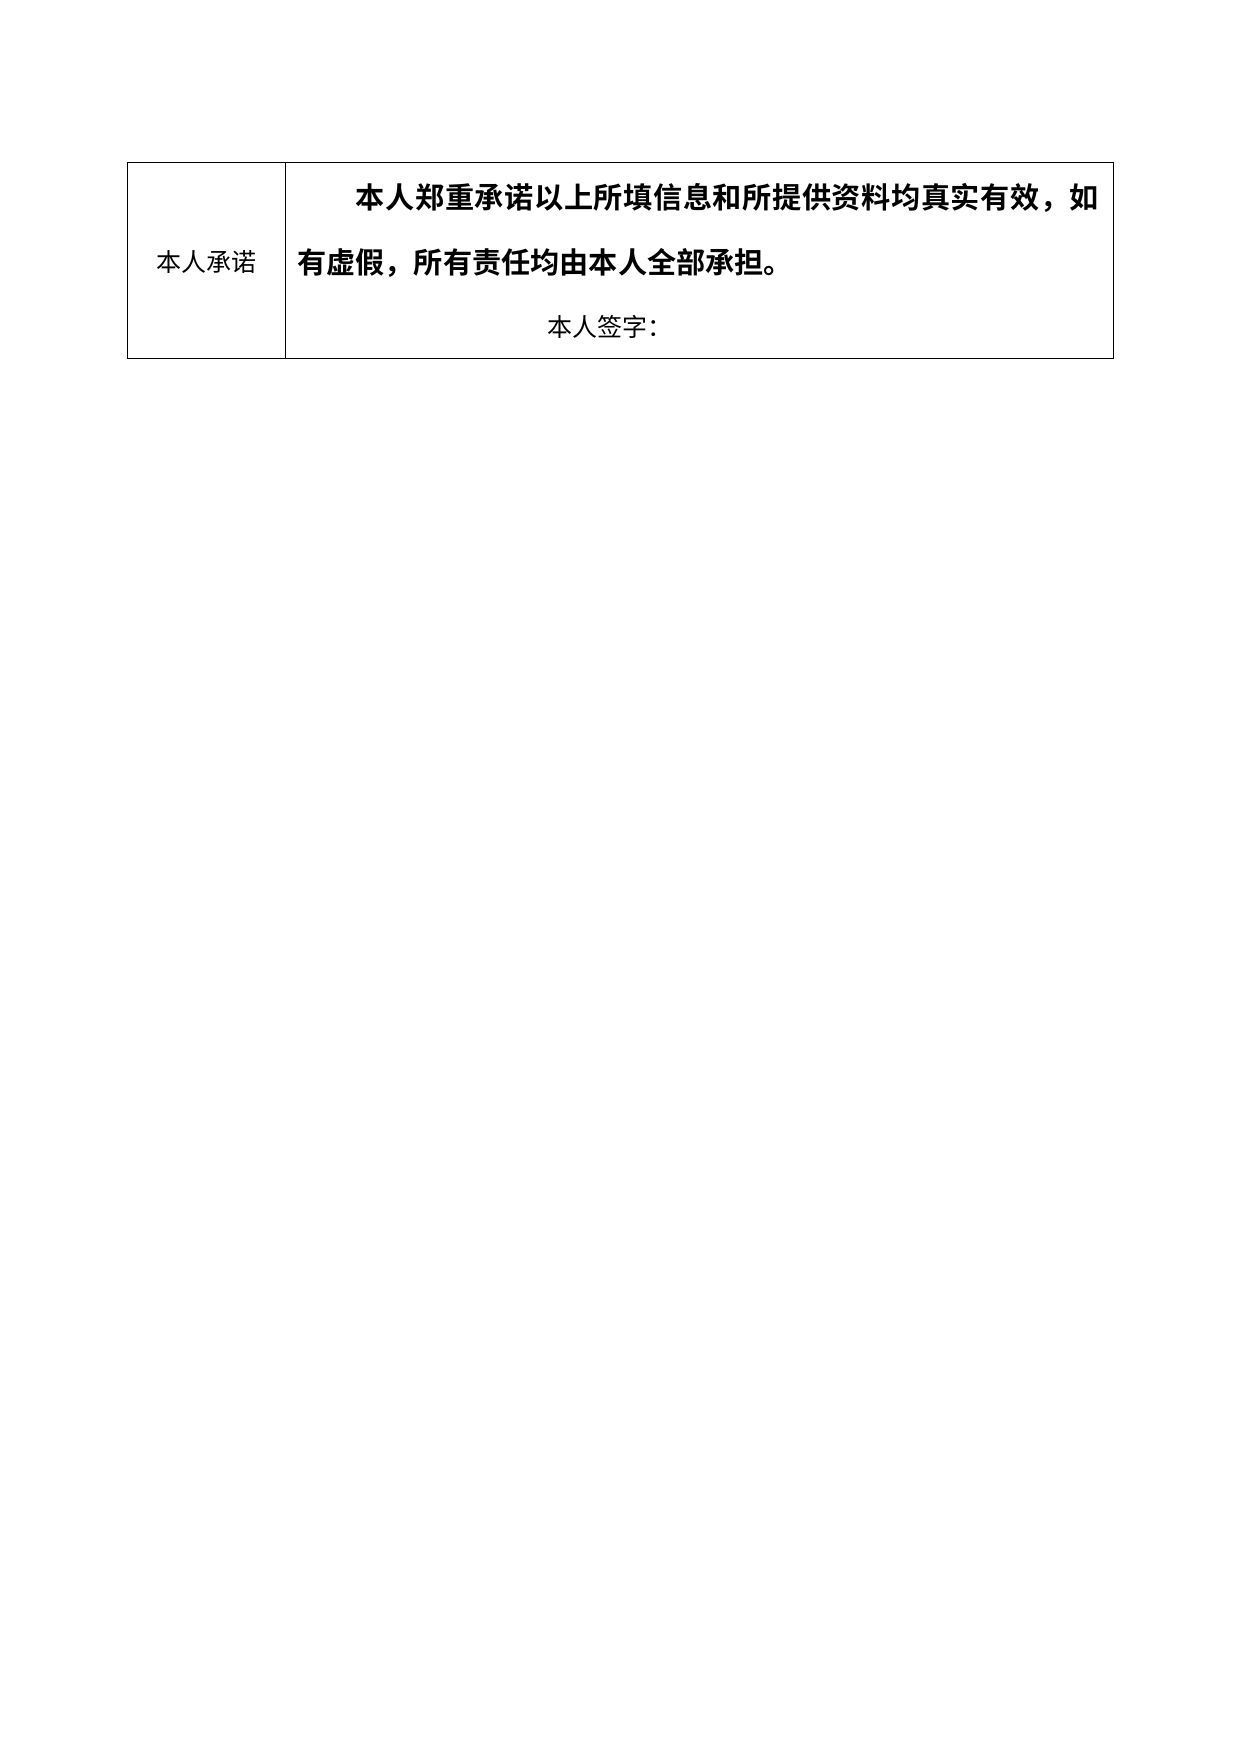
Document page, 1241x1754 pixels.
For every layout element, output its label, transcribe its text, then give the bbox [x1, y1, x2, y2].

table_cell 本人郑重承诺以上所填信息和所提供资料均真实有效，如有虚假，所有责任均由本人全部承担。 本人签字： [286, 163, 1113, 358]
table_cell 本人承诺 [128, 163, 285, 358]
